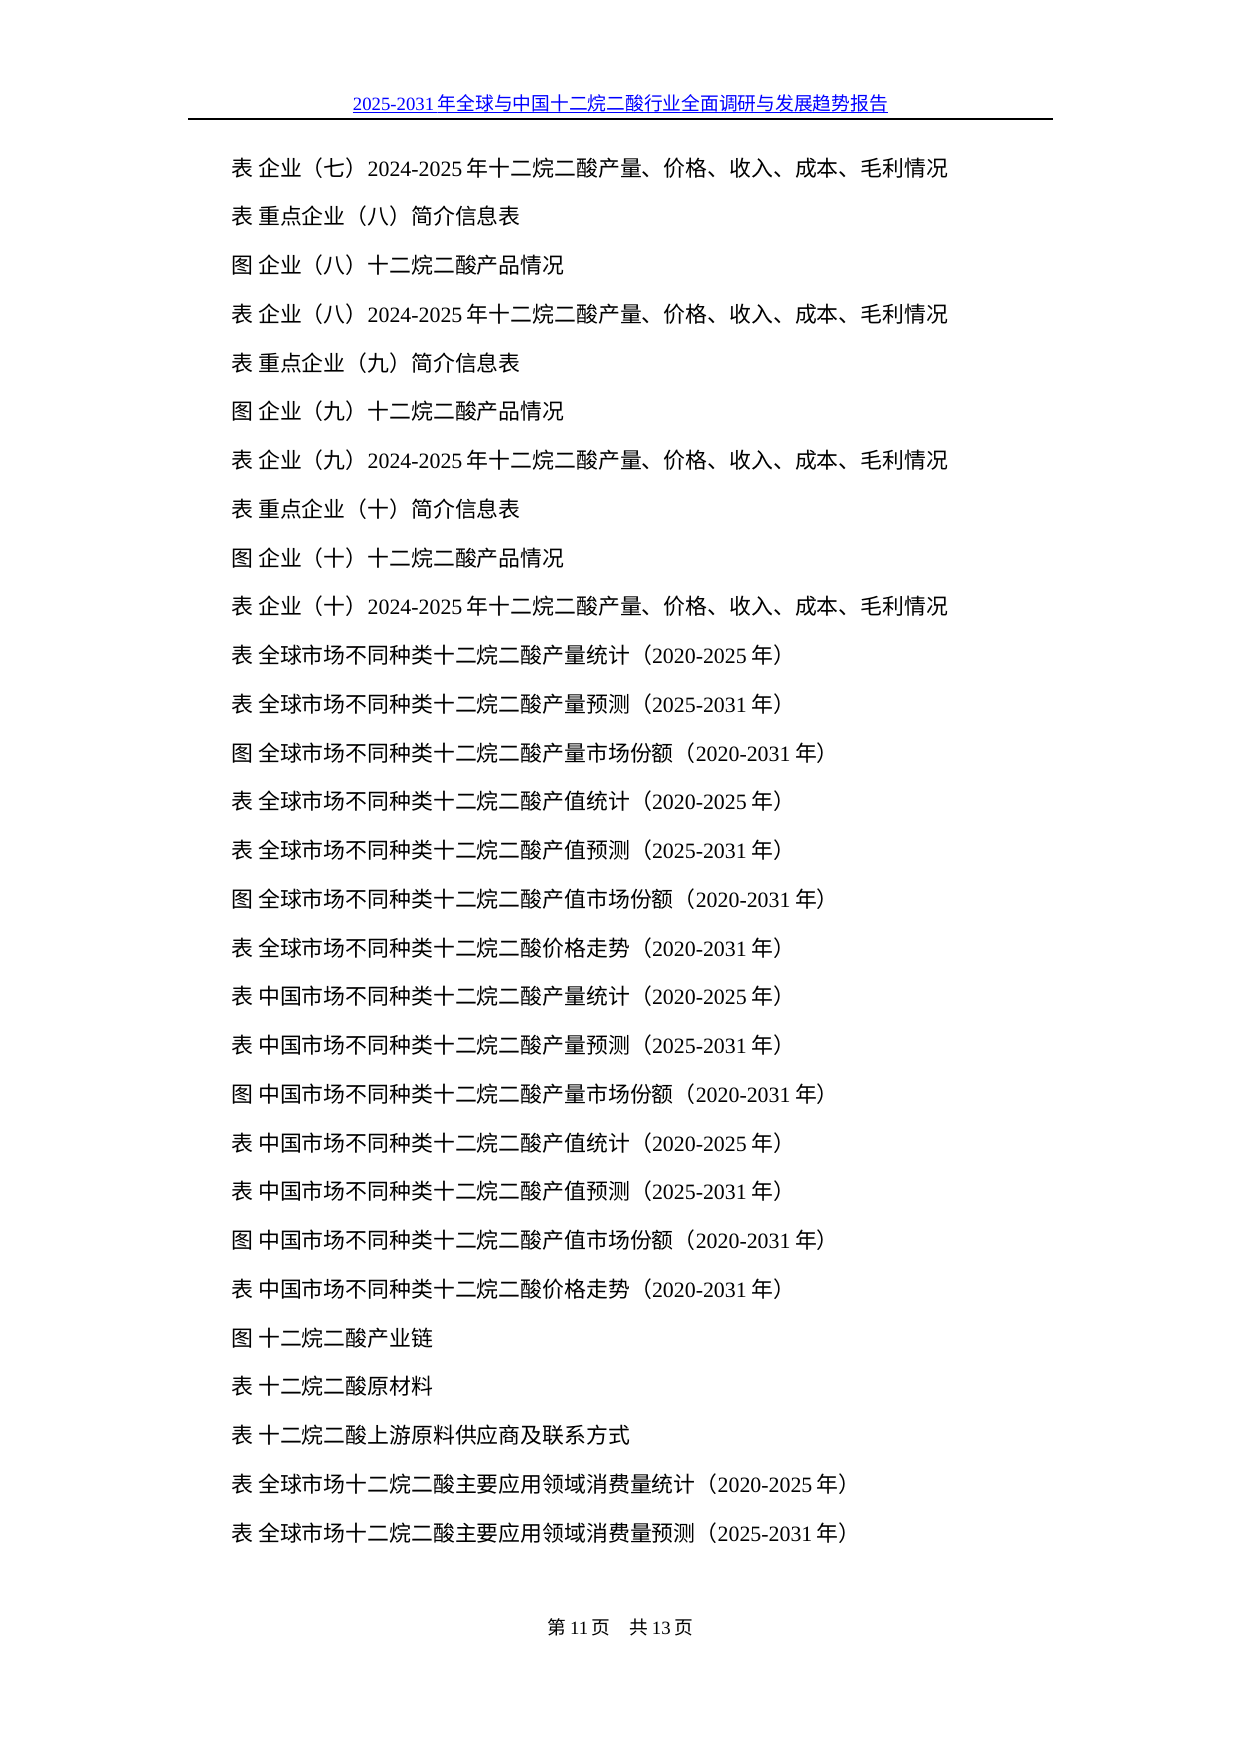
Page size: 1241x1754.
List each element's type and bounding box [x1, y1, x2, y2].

text [187, 150, 1053, 1548]
